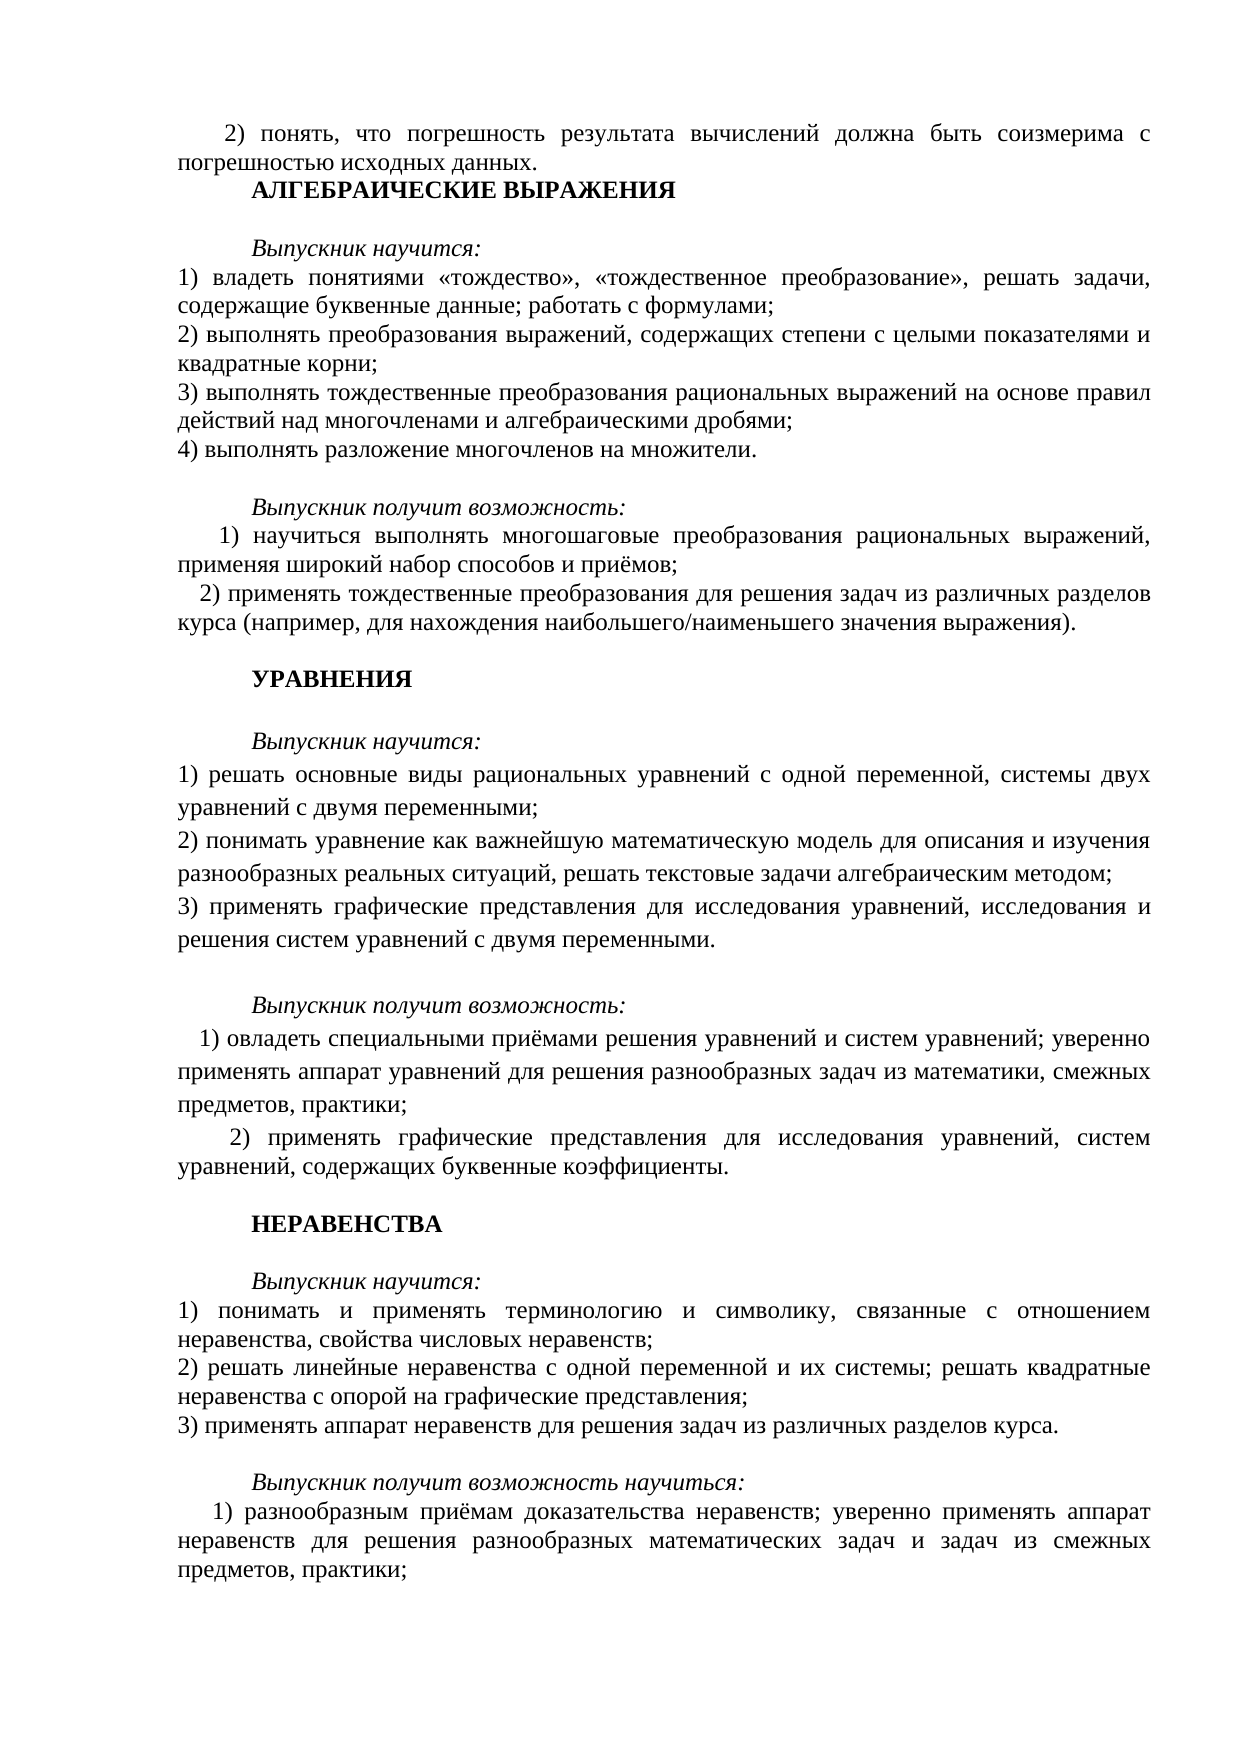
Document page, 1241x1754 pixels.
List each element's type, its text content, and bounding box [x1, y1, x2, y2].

text 2) понимать уравнение как важнейшую математическую модель для описания и изучения разнообразных реальных ситуаций, решать текстовые задачи алгебраическим методом; [177, 825, 1152, 887]
text 2) применять графические представления для исследования уравнений, систем уравнений, содержащих буквенные коэффициенты. [177, 1122, 1152, 1180]
text 2) решать линейные неравенства с одной переменной и их системы; решать квадратные неравенства с опорой на графические представления; [177, 1352, 1152, 1410]
text 3) применять графические представления для исследования уравнений, исследования и решения систем уравнений с двумя переменными. [177, 891, 1152, 953]
text АЛГЕБРАИЧЕСКИЕ ВЫРАЖЕНИЯ [177, 176, 1152, 204]
text 1) владеть понятиями «тождество», «тождественное преобразование», решать задачи, содержащие буквенные данные; работать с формулами; [177, 262, 1152, 319]
text 2) понять, что погрешность результата вычислений должна быть соизмерима с погрешностью исходных данных. [177, 118, 1152, 176]
text Выпускник научится: [177, 233, 1152, 262]
text 2) применять тождественные преобразования для решения задач из различных разделов курса (например, для нахождения наибольшего/наименьшего значения выражения). [177, 578, 1152, 636]
text 3) применять аппарат неравенств для решения задач из различных разделов курса. [177, 1410, 1152, 1439]
text 4) выполнять разложение многочленов на множители. [177, 434, 1152, 463]
text Выпускник получит возможность: [177, 990, 1152, 1019]
text 1) овладеть специальными приёмами решения уравнений и систем уравнений; уверенно применять аппарат уравнений для решения разнообразных задач из математики, смежных предметов, практики; [177, 1023, 1152, 1118]
text НЕРАВЕНСТВА [177, 1209, 1152, 1237]
text 2) выполнять преобразования выражений, содержащих степени с целыми показателями и квадратные корни; [177, 319, 1152, 377]
text Выпускник получит возможность: [177, 492, 1152, 521]
text Выпускник получит возможность научиться: [177, 1467, 1152, 1496]
text 3) выполнять тождественные преобразования рациональных выражений на основе правил действий над многочленами и алгебраическими дробями; [177, 377, 1152, 434]
text 1) научиться выполнять многошаговые преобразования рациональных выражений, применяя широкий набор способов и приёмов; [177, 521, 1152, 578]
text 1) понимать и применять терминологию и символику, связанные с отношением неравенства, свойства числовых неравенств; [177, 1295, 1152, 1352]
text УРАВНЕНИЯ [177, 664, 1152, 693]
text 1) решать основные виды рациональных уравнений с одной переменной, системы двух уравнений с двумя переменными; [177, 759, 1152, 821]
text 1) разнообразным приёмам доказательства неравенств; уверенно применять аппарат неравенств для решения разнообразных математических задач и задач из смежных предметов, практики; [177, 1496, 1152, 1582]
text Выпускник научится: [177, 726, 1152, 755]
text Выпускник научится: [177, 1266, 1152, 1295]
